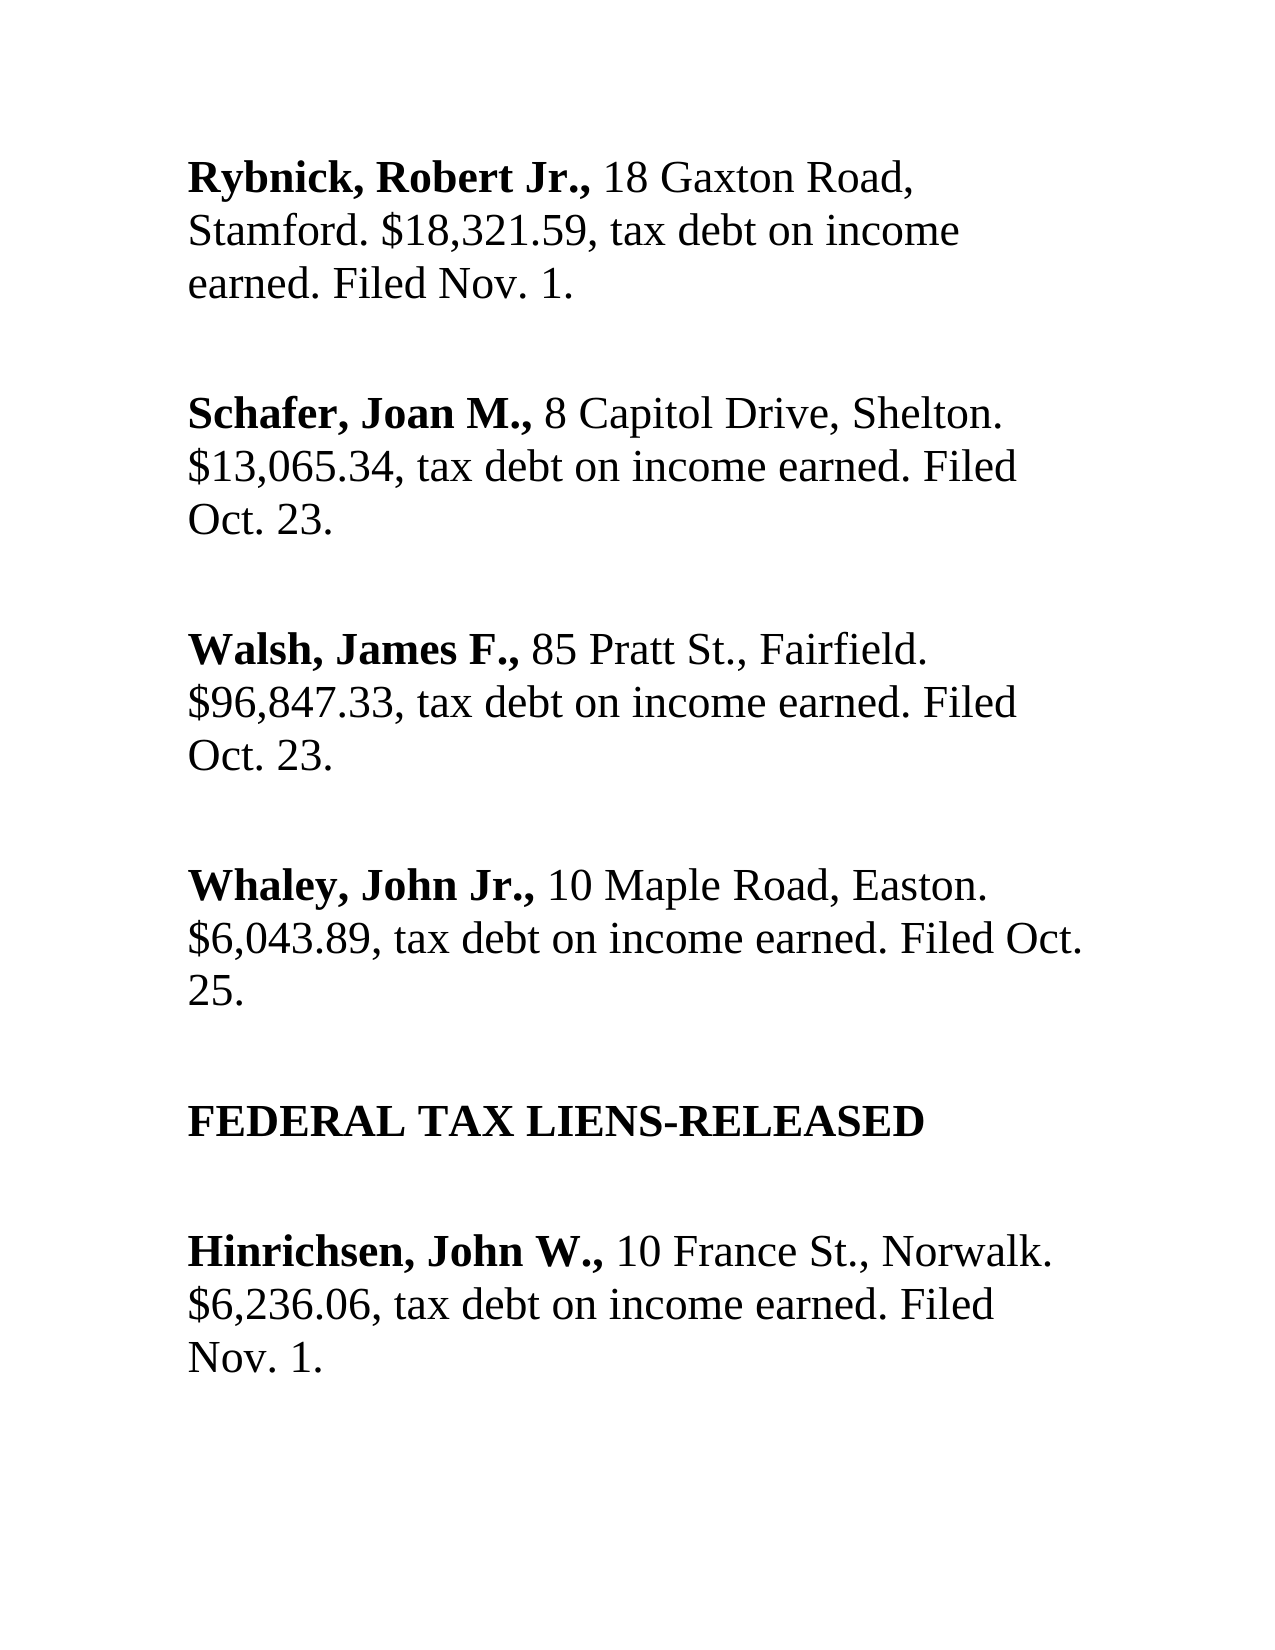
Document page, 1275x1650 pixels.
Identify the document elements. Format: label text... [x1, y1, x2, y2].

text Walsh, James F., 85 Pratt St., Fairfield. $96,847.33, tax debt on income earned. Filed Oct. 23. [187, 622, 1087, 780]
text FEDERAL TAX LIENS-RELEASED [187, 1093, 1087, 1146]
text Hinrichsen, John W., 10 France St., Norwalk. $6,236.06, tax debt on income earned. Filed Nov. 1. [187, 1224, 1087, 1382]
text Rybnick, Robert Jr., 18 Gaxton Road, Stamford. $18,321.59, tax debt on income earned. Filed Nov. 1. [187, 150, 1087, 308]
text Whaley, John Jr., 10 Maple Road, Easton. $6,043.89, tax debt on income earned. Filed Oct. 25. [187, 857, 1087, 1016]
text Schafer, Joan M., 8 Capitol Drive, Shelton. $13,065.34, tax debt on income earned. Filed Oct. 23. [187, 386, 1087, 544]
